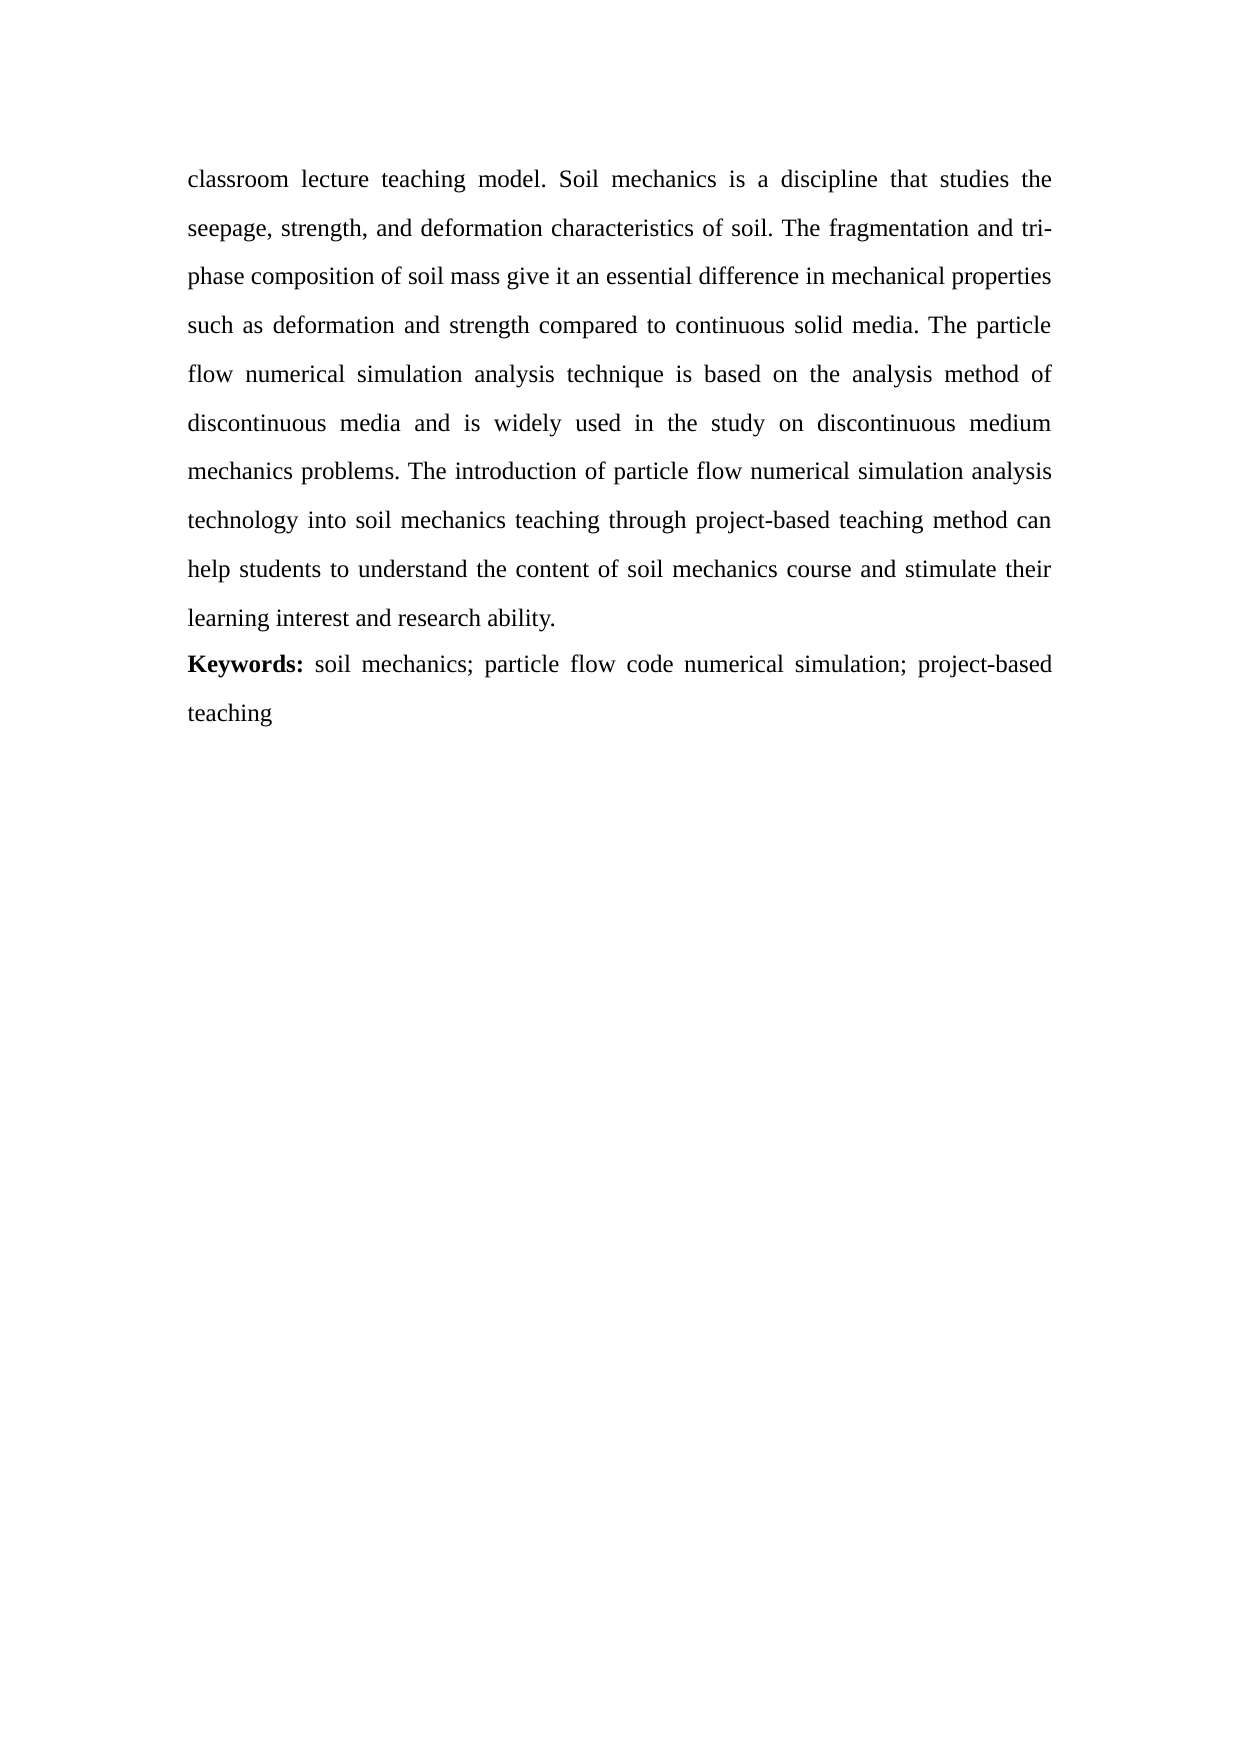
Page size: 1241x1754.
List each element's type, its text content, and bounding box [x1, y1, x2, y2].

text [187, 162, 1053, 633]
text Keywords: soil mechanics; particle flow code numerical simulation; project-based teaching [187, 648, 1053, 729]
